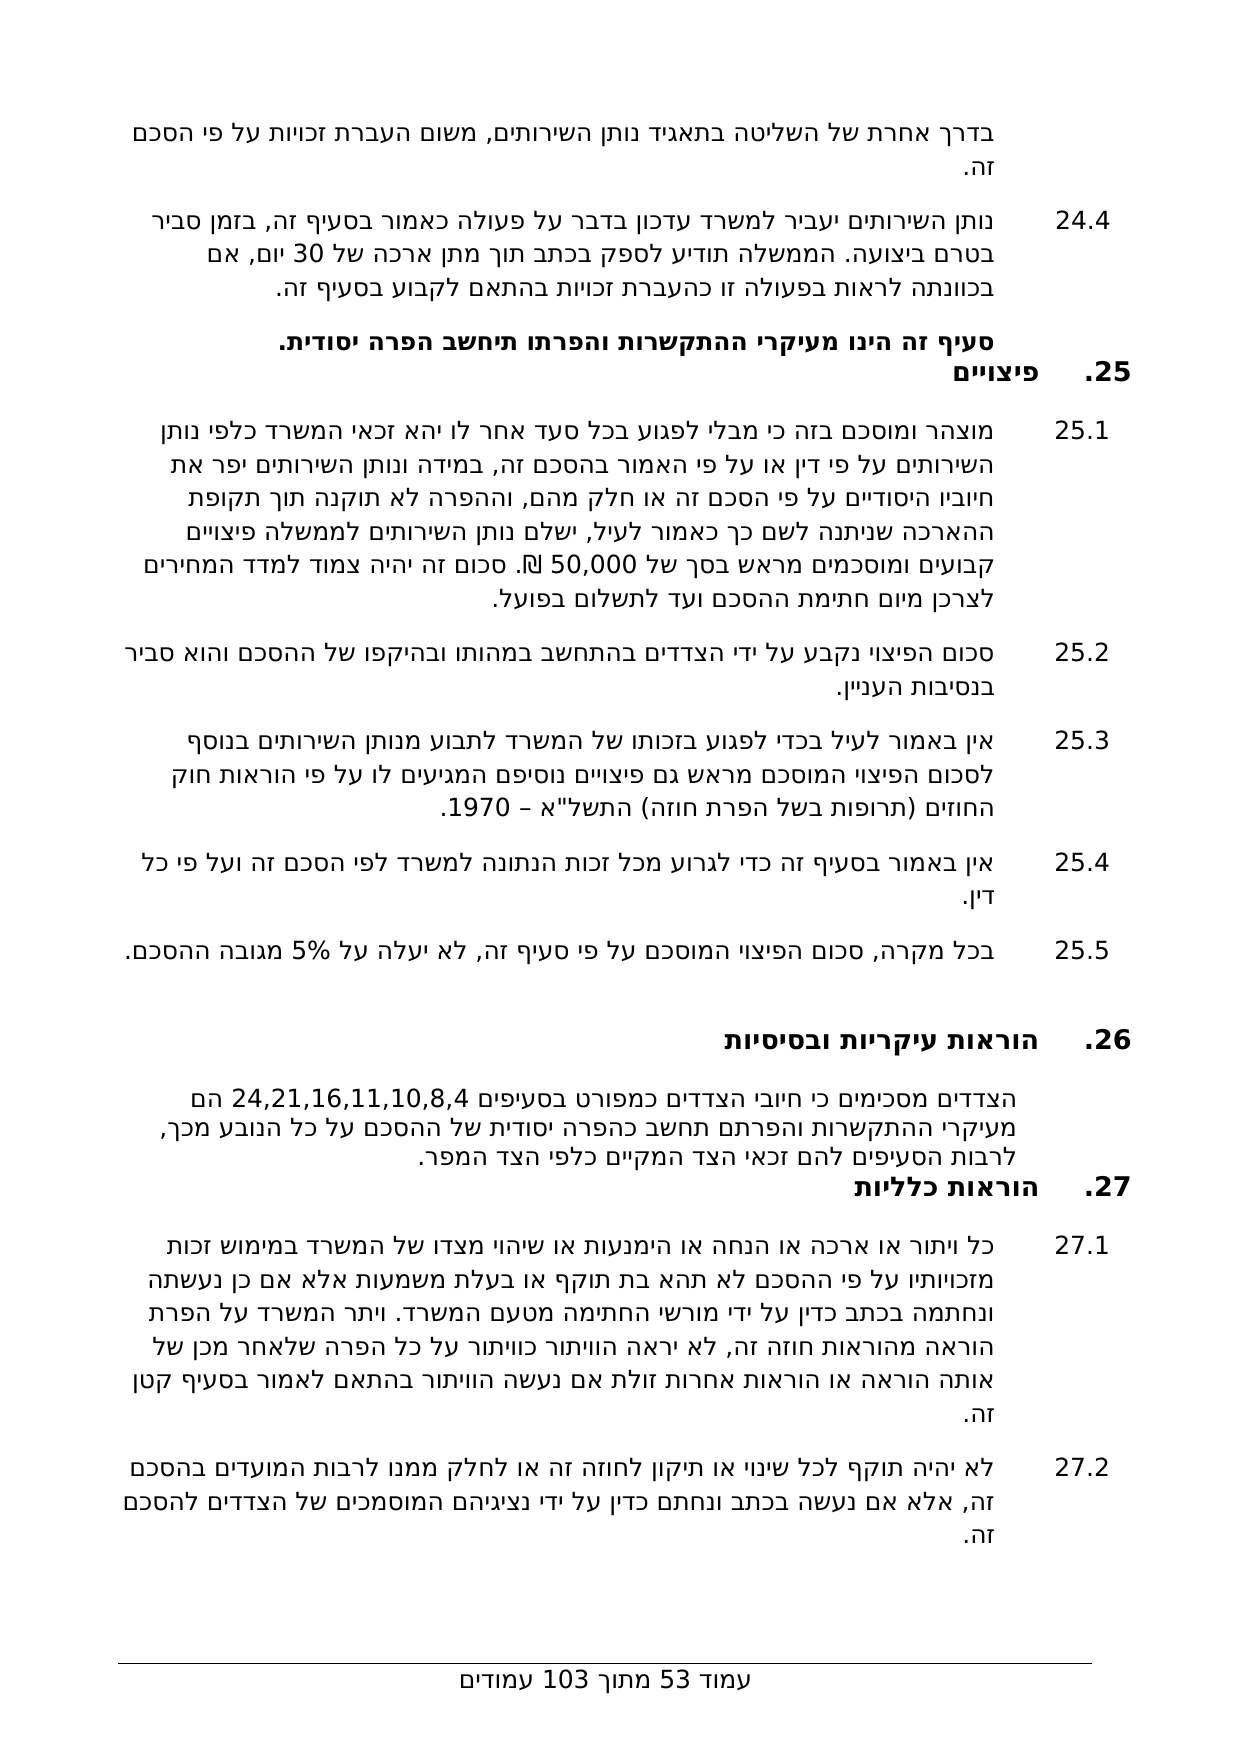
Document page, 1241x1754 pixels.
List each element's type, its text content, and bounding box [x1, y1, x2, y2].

list אין באמור לעיל בכדי לפגוע בזכותו של המשרד לתבוע מנותן השירותים בנוסף לסכום הפיצוי המוסכם מראש גם פיצויים נוסיפם המגיעים לו על פי הוראות חוק החוזים (תרופות בשל הפרת חוזה) התשל"א – 1970. [118, 726, 1054, 823]
list מוצהר ומוסכם בזה כי מבלי לפגוע בכל סעד אחר לו יהא זכאי המשרד כלפי נותן השירותים על פי דין או על פי האמור בהסכם זה, במידה ונותן השירותים יפר את חיוביו היסודיים על פי הסכם זה או חלק מהם, וההפרה לא תוקנה תוך תקופת ההארכה שניתנה לשם כך כאמור לעיל, ישלם נותן השירותים לממשלה פיצויים קבועים ומוסכמים מראש בסך של 50,000 ₪. סכום זה יהיה צמוד למדד המחירים לצרכן מיום חתימת ההסכם ועד לתשלום בפועל. [118, 416, 1054, 613]
subtitle הוראות כלליות [118, 1172, 1084, 1203]
list לא יהיה תוקף לכל שינוי או תיקון לחוזה זה או לחלק ממנו לרבות המועדים בהסכם זה, אלא אם נעשה בכתב ונחתם כדין על ידי נציגיהם המוסמכים של הצדדים להסכם זה. [118, 1453, 1054, 1550]
subtitle פיצויים [118, 357, 1084, 388]
list נותן השירותים יעביר למשרד עדכון בדבר על פעולה כאמור בסעיף זה, בזמן סביר בטרם ביצועה. הממשלה תודיע לספק בכתב תוך מתן ארכה של 30 יום, אם בכוונתה לראות בפעולה זו כהעברת זכויות בהתאם לקבוע בסעיף זה. [118, 206, 1055, 302]
text הצדדים מסכימים כי חיובי הצדדים כמפורט בסעיפים ,,,,,, הם מעיקרי ההתקשרות והפרתם תחשב כהפרה יסודית של ההסכם על כל הנובע מכך, לרבות הסעיפים להם זכאי הצד המקיים כלפי הצד המפר. [118, 1084, 1017, 1172]
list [118, 118, 1055, 181]
text סעיף זה הינו מעיקרי ההתקשרות והפרתו תיחשב הפרה יסודית. [118, 327, 1070, 357]
list כל ויתור או ארכה או הנחה או הימנעות או שיהוי מצדו של המשרד במימוש זכות מזכויותיו על פי ההסכם לא תהא בת תוקף או בעלת משמעות אלא אם כן נעשתה ונחתמה בכתב כדין על ידי מורשי החתימה מטעם המשרד. ויתר המשרד על הפרת הוראה מהוראות חוזה זה, לא יראה הוויתור כוויתור על כל הפרה שלאחר מכן של אותה הוראה או הוראות אחרות זולת אם נעשה הוויתור בהתאם לאמור בסעיף קטן זה. [118, 1231, 1054, 1428]
list סכום הפיצוי נקבע על ידי הצדדים בהתחשב במהותו ובהיקפו של ההסכם והוא סביר בנסיבות העניין. [118, 638, 1054, 701]
subtitle הוראות עיקריות ובסיסיות [118, 1024, 1084, 1056]
list אין באמור בסעיף זה כדי לגרוע מכל זכות הנתונה למשרד לפי הסכם זה ועל פי כל דין. [118, 848, 1054, 911]
list בכל מקרה, סכום הפיצוי המוסכם על פי סעיף זה, לא יעלה על 5% מגובה ההסכם. [118, 936, 1054, 965]
